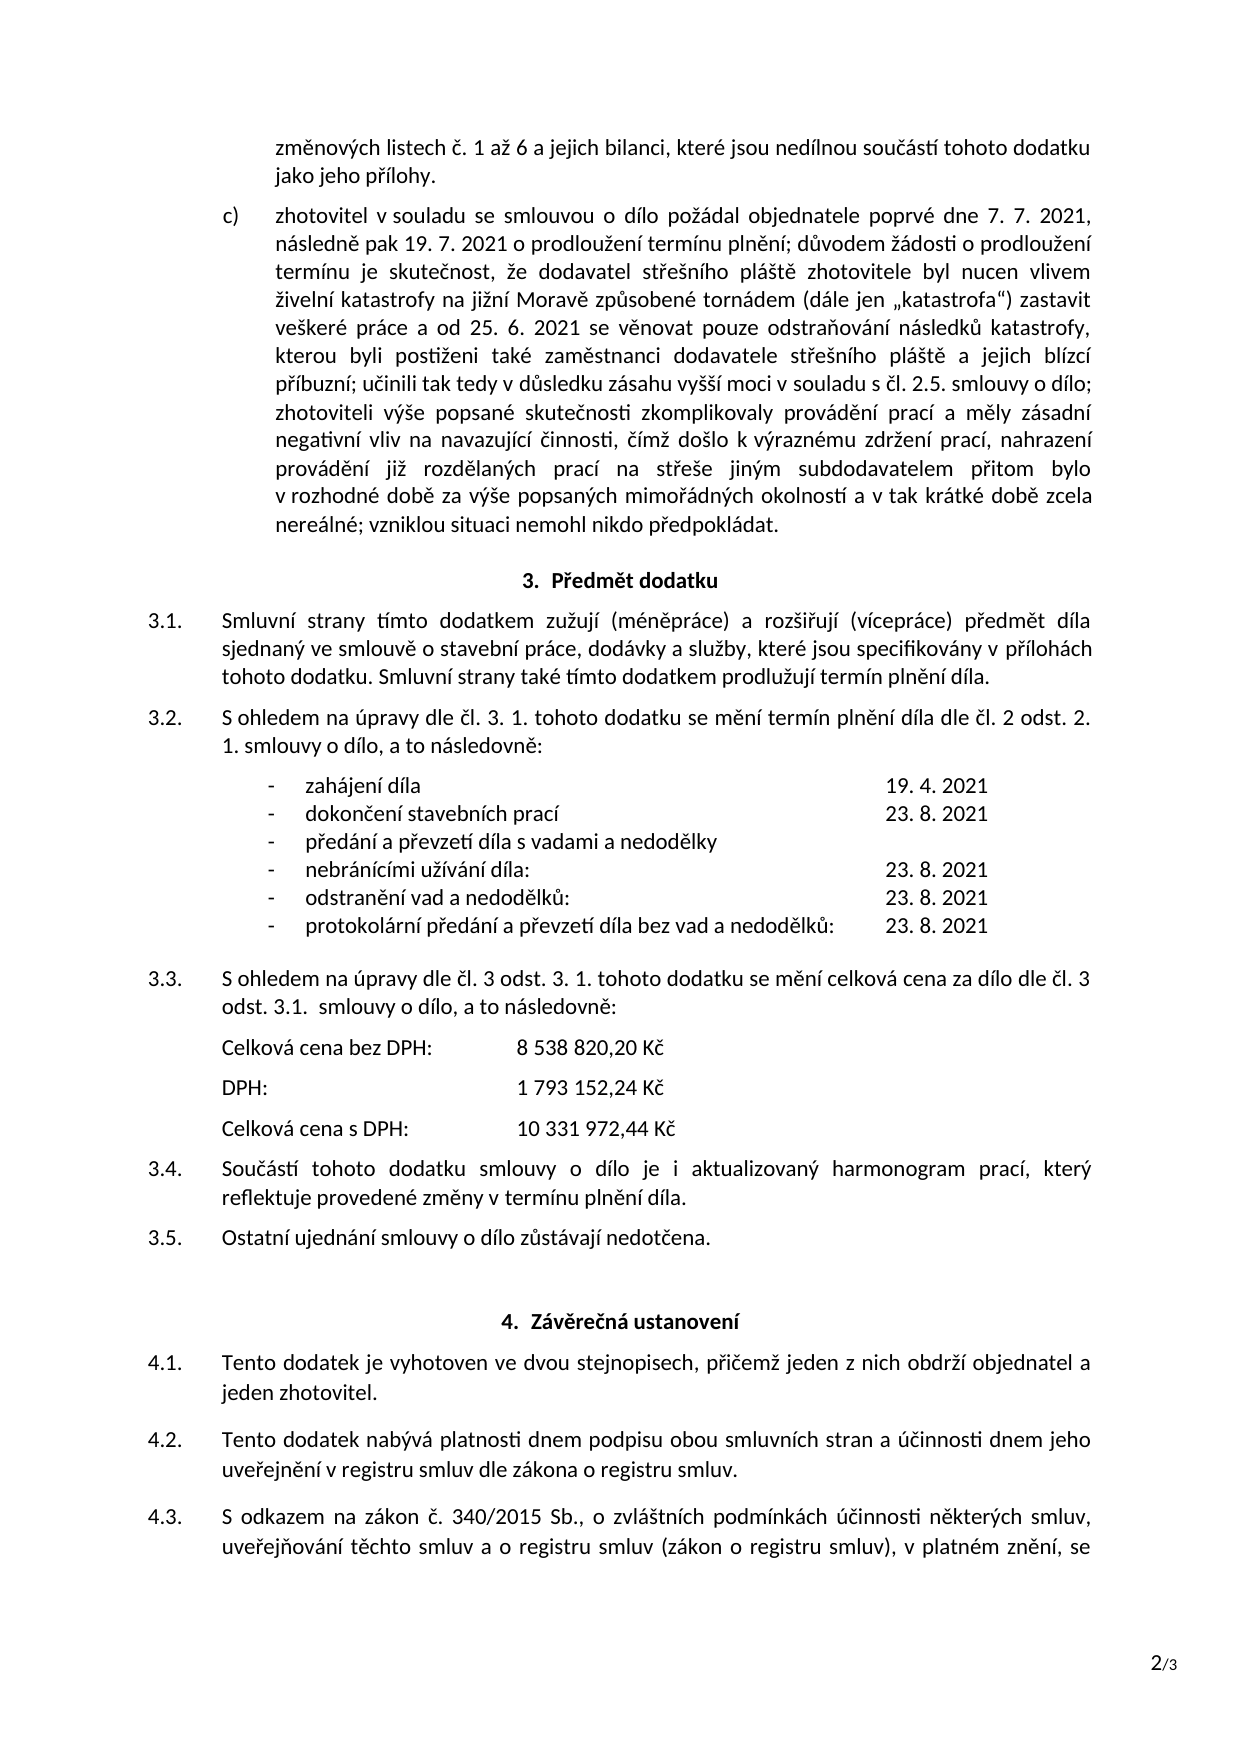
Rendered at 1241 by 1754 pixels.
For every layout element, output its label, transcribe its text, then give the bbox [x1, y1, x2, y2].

list S ohledem na úpravy dle čl. 3 odst. 3. 1. tohoto dodatku se mění celková cena za dílo dle čl. 3 odst. 3.1. smlouvy o dílo, a to následovně: [148, 964, 1092, 1021]
list zhotovitel v souladu se smlouvou o dílo požádal objednatele poprvé dne 7. 7. 2021, následně pak 19. 7. 2021 o prodloužení termínu plnění; důvodem žádosti o prodloužení termínu je skutečnost, že dodavatel střešního pláště zhotovitele byl nucen vlivem živelní katastrofy na jižní Moravě způsobené tornádem (dále jen „katastrofa“) zastavit veškeré práce a od 25. 6. 2021 se věnovat pouze odstraňování následků katastrofy, kterou byli postiženi také zaměstnanci dodavatele střešního pláště a jejich blízcí příbuzní; učinili tak tedy v důsledku zásahu vyšší moci v souladu s čl. 2.5. smlouvy o dílo; zhotoviteli výše popsané skutečnosti zkomplikovaly provádění prací a měly zásadní negativní vliv na navazující činnosti, čímž došlo k výraznému zdržení prací, nahrazení provádění již rozdělaných prací na střeše jiným subdodavatelem přitom bylo v rozhodné době za výše popsaných mimořádných okolností a v tak krátké době zcela nereálné; vzniklou situaci nemohl nikdo předpokládat. [223, 201, 1092, 538]
text Celková cena bez DPH: 8 538 820,20 Kč [222, 1033, 1092, 1061]
list Součástí tohoto dodatku smlouvy o dílo je i aktualizovaný harmonogram prací, který reflektuje provedené změny v termínu plnění díla. [148, 1154, 1092, 1211]
list odstranění vad a nedodělků: 23. 8. 2021 [268, 883, 1092, 911]
list Předmět dodatku [148, 566, 1092, 594]
list Smluvní strany tímto dodatkem zužují (méněpráce) a rozšiřují (vícepráce) předmět díla sjednaný ve smlouvě o stavební práce, dodávky a služby, které jsou specifikovány v přílohách tohoto dodatku. Smluvní strany také tímto dodatkem prodlužují termín plnění díla. [148, 606, 1092, 690]
list dokončení stavebních prací 23. 8. 2021 [268, 799, 1092, 827]
list předání a převzetí díla s vadami a nedodělky [268, 827, 1092, 855]
text Celková cena s DPH: 10 331 972,44 Kč [222, 1114, 1092, 1142]
list Tento dodatek je vyhotoven ve dvou stejnopisech, přičemž jeden z nich obdrží objednatel a jeden zhotovitel. [148, 1348, 1092, 1406]
list protokolární předání a převzetí díla bez vad a nedodělků: 23. 8. 2021 [268, 911, 1092, 939]
text DPH: 1 793 152,24 Kč [222, 1073, 1092, 1102]
list zahájení díla 19. 4. 2021 [268, 771, 1092, 799]
list S ohledem na úpravy dle čl. 3. 1. tohoto dodatku se mění termín plnění díla dle čl. 2 odst. 2. 1. smlouvy o dílo, a to následovně: [148, 703, 1092, 759]
list Tento dodatek nabývá platnosti dnem podpisu obou smluvních stran a účinnosti dnem jeho uveřejnění v registru smluv dle zákona o registru smluv. [148, 1425, 1092, 1483]
list nebránícími užívání díla: 23. 8. 2021 [268, 855, 1092, 883]
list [148, 1502, 1092, 1560]
list Ostatní ujednání smlouvy o dílo zůstávají nedotčena. [148, 1223, 1092, 1251]
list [223, 133, 1092, 189]
list Závěrečná ustanovení [148, 1307, 1092, 1335]
